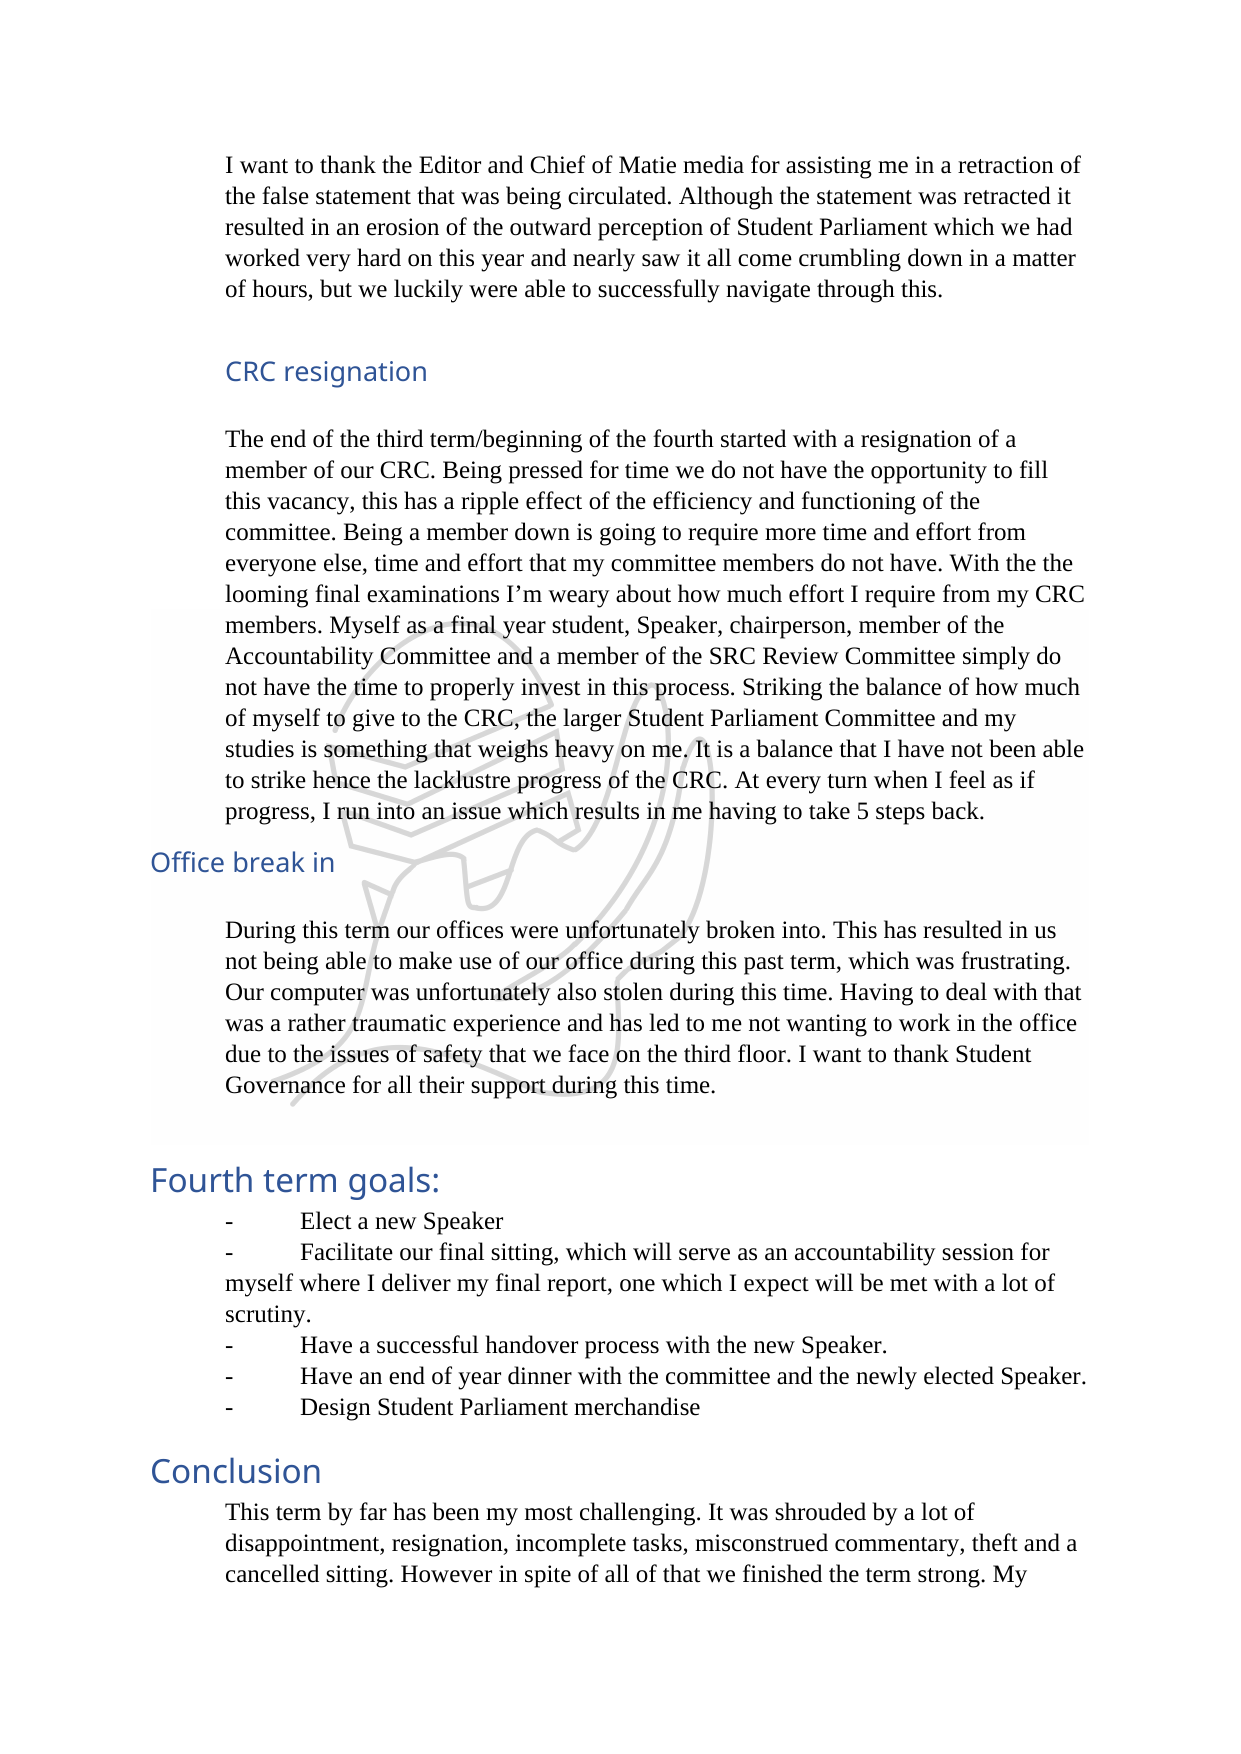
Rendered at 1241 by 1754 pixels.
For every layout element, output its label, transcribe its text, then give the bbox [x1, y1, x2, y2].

list - Facilitate our final sitting, which will serve as an accountability session for myself where I deliver my final report, one which I expect will be met with a lot of scrutiny. [225, 1237, 1090, 1328]
subtitle Conclusion [150, 1448, 1090, 1494]
list - Have a successful handover process with the new Speaker. [225, 1330, 1090, 1359]
subtitle Fourth term goals: [150, 1157, 1090, 1202]
subtitle Office break in [150, 844, 1090, 881]
list - Elect a new Speaker [225, 1206, 1090, 1235]
list The end of the third term/beginning of the fourth started with a resignation of a member of our CRC. Being pressed for time we do not have the opportunity to fill this vacancy, this has a ripple effect of the efficiency and functioning of the committee. Being a member down is going to require more time and effort from everyone else, time and effort that my committee members do not have. With the the looming final examinations I’m weary about how much effort I require from my CRC members. Myself as a final year student, Speaker, chairperson, member of the Accountability Committee and a member of the SRC Review Committee simply do not have the time to properly invest in this process. Striking the balance of how much of myself to give to the CRC, the larger Student Parliament Committee and my studies is something that weighs heavy on me. It is a balance that I have not been able to strike hence the lacklustre progress of the CRC. At every turn when I feel as if progress, I run into an issue which results in me having to take 5 steps back. [225, 424, 1090, 825]
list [225, 1497, 1090, 1588]
list I want to thank the Editor and Chief of Matie media for assisting me in a retraction of the false statement that was being circulated. Although the statement was retracted it resulted in an erosion of the outward perception of Student Parliament which we had worked very hard on this year and nearly saw it all come crumbling down in a matter of hours, but we luckily were able to successfully navigate through this. [225, 150, 1090, 303]
list - Design Student Parliament merchandise [225, 1392, 1090, 1421]
list - Have an end of year dinner with the committee and the newly elected Speaker. [225, 1361, 1090, 1390]
list During this term our offices were unfortunately broken into. This has resulted in us not being able to make use of our office during this past term, which was frustrating. Our computer was unfortunately also stolen during this time. Having to deal with that was a rather traumatic experience and has led to me not wanting to work in the office due to the issues of safety that we face on the third floor. I want to thank Student Governance for all their support during this time. [225, 915, 1090, 1099]
subtitle CRC resignation [150, 353, 1090, 390]
